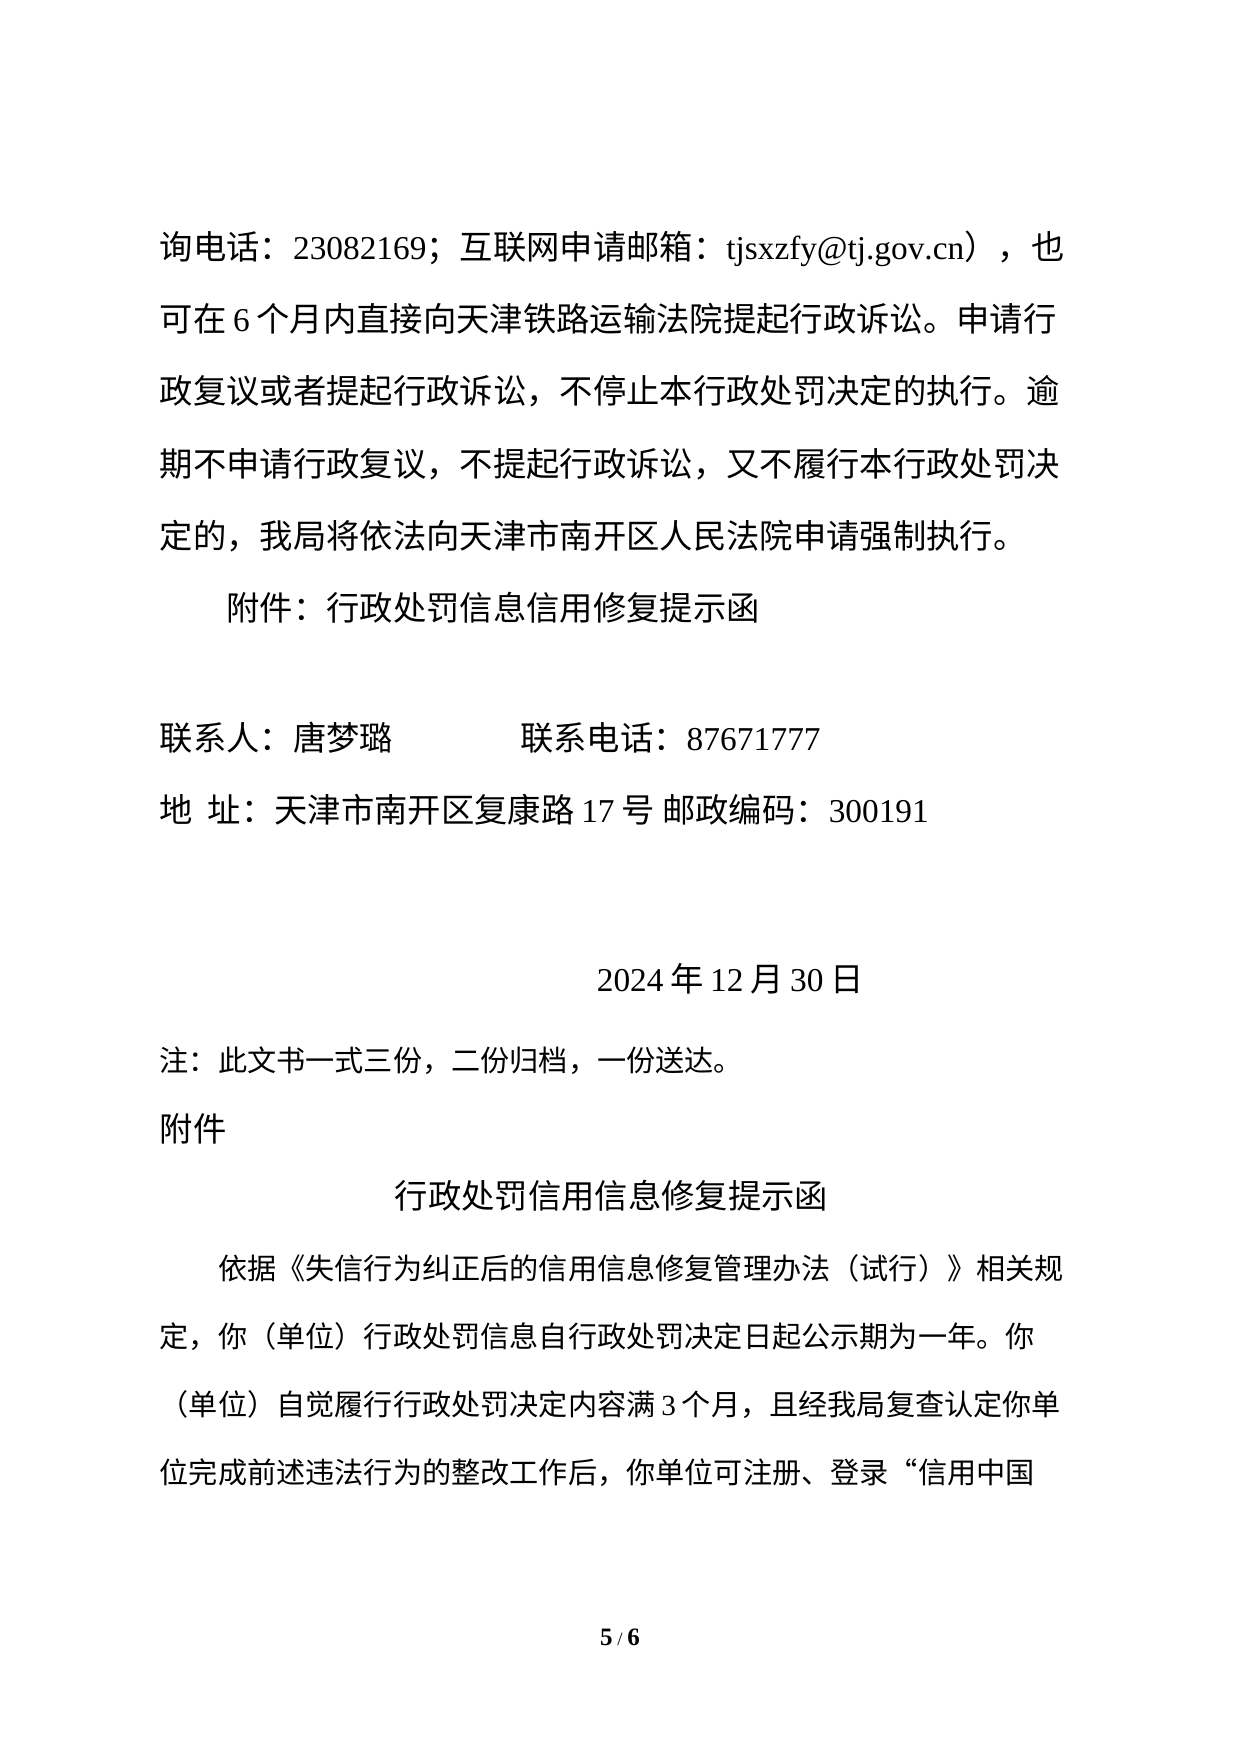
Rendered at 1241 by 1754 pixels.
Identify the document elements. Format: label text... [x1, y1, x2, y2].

text 地 址：天津市南开区复康路17号 邮政编码：300191 [159, 784, 1075, 832]
text 附件 [159, 1092, 1063, 1160]
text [159, 221, 1075, 558]
text 联系人：唐梦璐 联系电话：87671777 [159, 712, 1077, 760]
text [159, 1233, 1075, 1505]
text 注：此文书一式三份，二份归档，一份送达。 [159, 1024, 1063, 1092]
text 行政处罚信用信息修复提示函 [159, 1160, 1063, 1228]
text 2024年12月30日 [159, 952, 1075, 1001]
text 附件：行政处罚信息信用修复提示函 [159, 582, 1077, 630]
